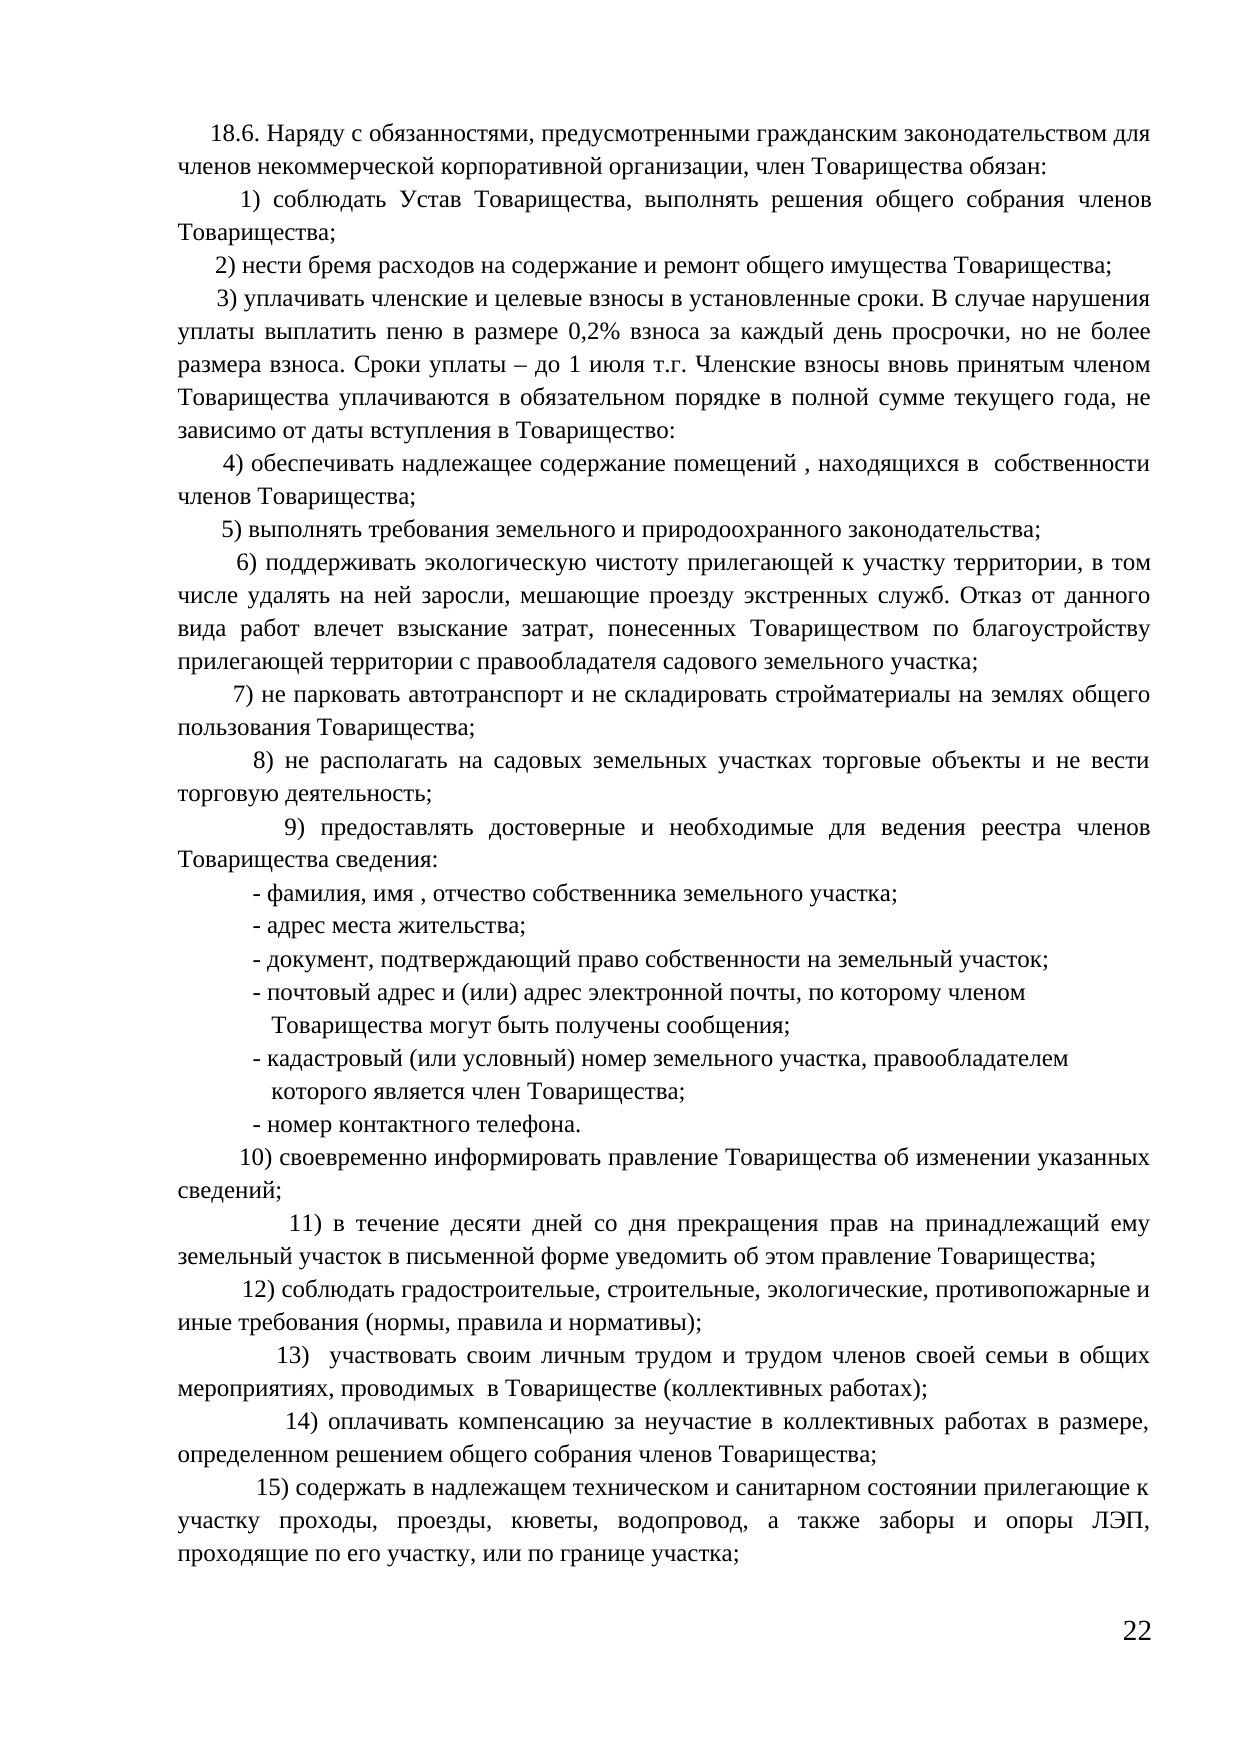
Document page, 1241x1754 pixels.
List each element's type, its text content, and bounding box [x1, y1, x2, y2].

text 15) содержать в надлежащем техническом и санитарном состоянии прилегающие к участку проходы, проезды, кюветы, водопровод, а также заборы и опоры ЛЭП, проходящие по его участку, или по границе участка; [177, 1472, 1152, 1567]
text 14) оплачивать компенсацию за неучастие в коллективных работах в размере, определенном решением общего собрания членов Товарищества; [177, 1406, 1152, 1468]
text 13) участвовать своим личным трудом и трудом членов своей семьи в общих мероприятиях, проводимых в Товариществе (коллективных работах); [177, 1340, 1152, 1402]
text 2) нести бремя расходов на содержание и ремонт общего имущества Товарищества; [177, 250, 1152, 279]
text 9) предоставлять достоверные и необходимые для ведения реестра членов Товарищества сведения: [177, 812, 1152, 873]
text 3) уплачивать членские и целевые взносы в установленные сроки. В случае нарушения уплаты выплатить пеню в размере 0,2% взноса за каждый день просрочки, но не более размера взноса. Сроки уплаты – до 1 июля т.г. Членские взносы вновь принятым членом Товарищества уплачиваются в обязательном порядке в полной сумме текущего года, не зависимо от даты вступления в Товарищество: [177, 283, 1152, 444]
text 8) не располагать на садовых земельных участках торговые объекты и не вести торговую деятельность; [177, 746, 1152, 807]
text - кадастровый (или условный) номер земельного участка, правообладателем [177, 1043, 1152, 1071]
text 1) соблюдать Устав Товарищества, выполнять решения общего собрания членов Товарищества; [177, 184, 1152, 246]
text 18.6. Наряду с обязанностями, предусмотренными гражданским законодательством для членов некоммерческой корпоративной организации, член Товарищества обязан: [177, 118, 1152, 180]
text 6) поддерживать экологическую чистоту прилегающей к участку территории, в том числе удалять на ней заросли, мешающие проезду экстренных служб. Отказ от данного вида работ влечет взыскание затрат, понесенных Товариществом по благоустройству прилегающей территории с правообладателя садового земельного участка; [177, 547, 1152, 675]
text 12) соблюдать градостроительые, строительные, экологические, противопожарные и иные требования (нормы, правила и нормативы); [177, 1274, 1152, 1336]
text Товарищества могут быть получены сообщения; [177, 1010, 1152, 1038]
text 5) выполнять требования земельного и природоохранного законодательства; [177, 514, 1152, 543]
text 10) своевременно информировать правление Товарищества об изменении указанных сведений; [177, 1142, 1152, 1203]
text 4) обеспечивать надлежащее содержание помещений , находящихся в собственности членов Товарищества; [177, 448, 1152, 510]
text которого является член Товарищества; [177, 1076, 1152, 1104]
text - документ, подтверждающий право собственности на земельный участок; [177, 944, 1152, 972]
text - фамилия, имя , отчество собственника земельного участка; [177, 878, 1152, 906]
text 11) в течение десяти дней со дня прекращения прав на принадлежащий ему земельный участок в письменной форме уведомить об этом правление Товарищества; [177, 1208, 1152, 1269]
text - почтовый адрес и (или) адрес электронной почты, по которому членом [177, 977, 1152, 1005]
text 7) не парковать автотранспорт и не складировать стройматериалы на землях общего пользования Товарищества; [177, 679, 1152, 741]
text - номер контактного телефона. [177, 1109, 1152, 1137]
text - адрес места жительства; [177, 911, 1152, 939]
